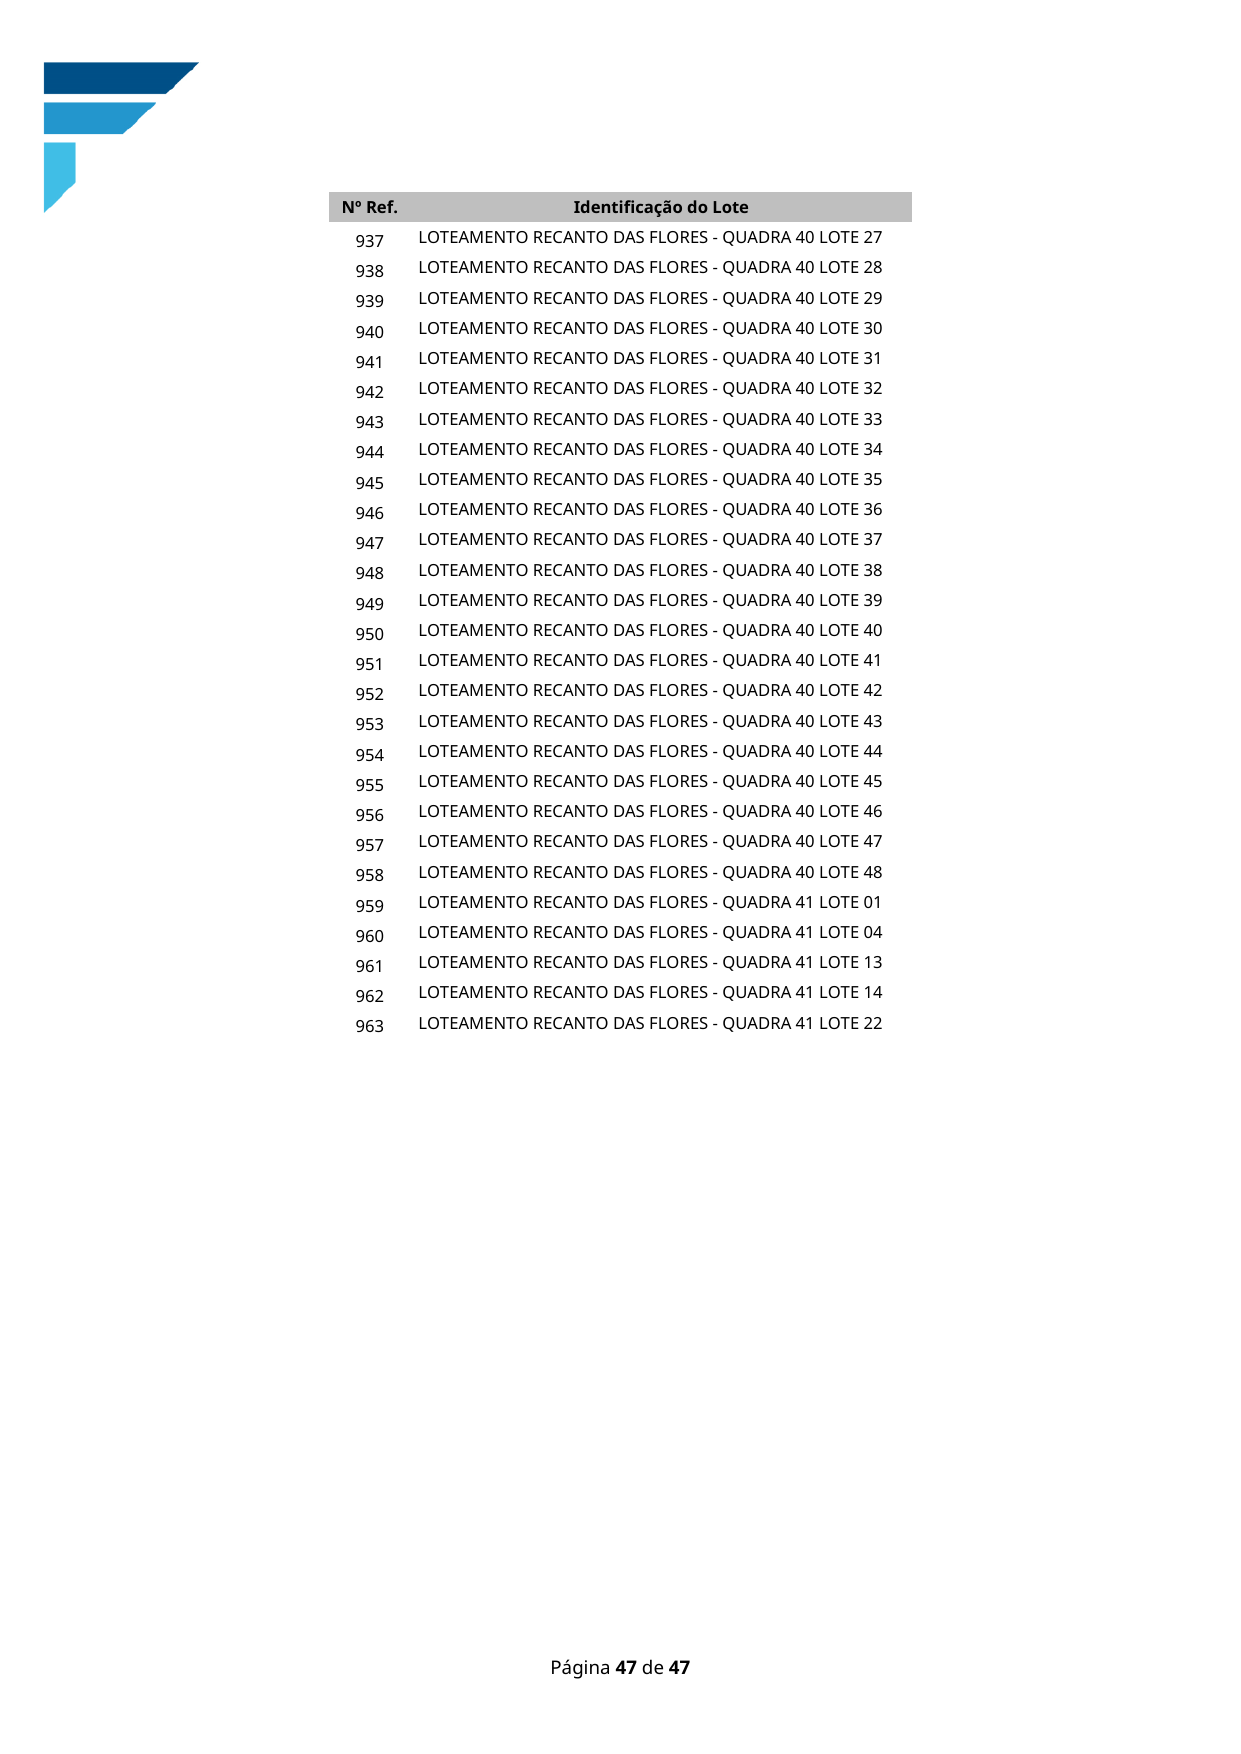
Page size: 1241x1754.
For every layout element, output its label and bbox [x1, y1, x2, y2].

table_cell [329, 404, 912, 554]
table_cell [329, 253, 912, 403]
picture [25, 31, 212, 227]
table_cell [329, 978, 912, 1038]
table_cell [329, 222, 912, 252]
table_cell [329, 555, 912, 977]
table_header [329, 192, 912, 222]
